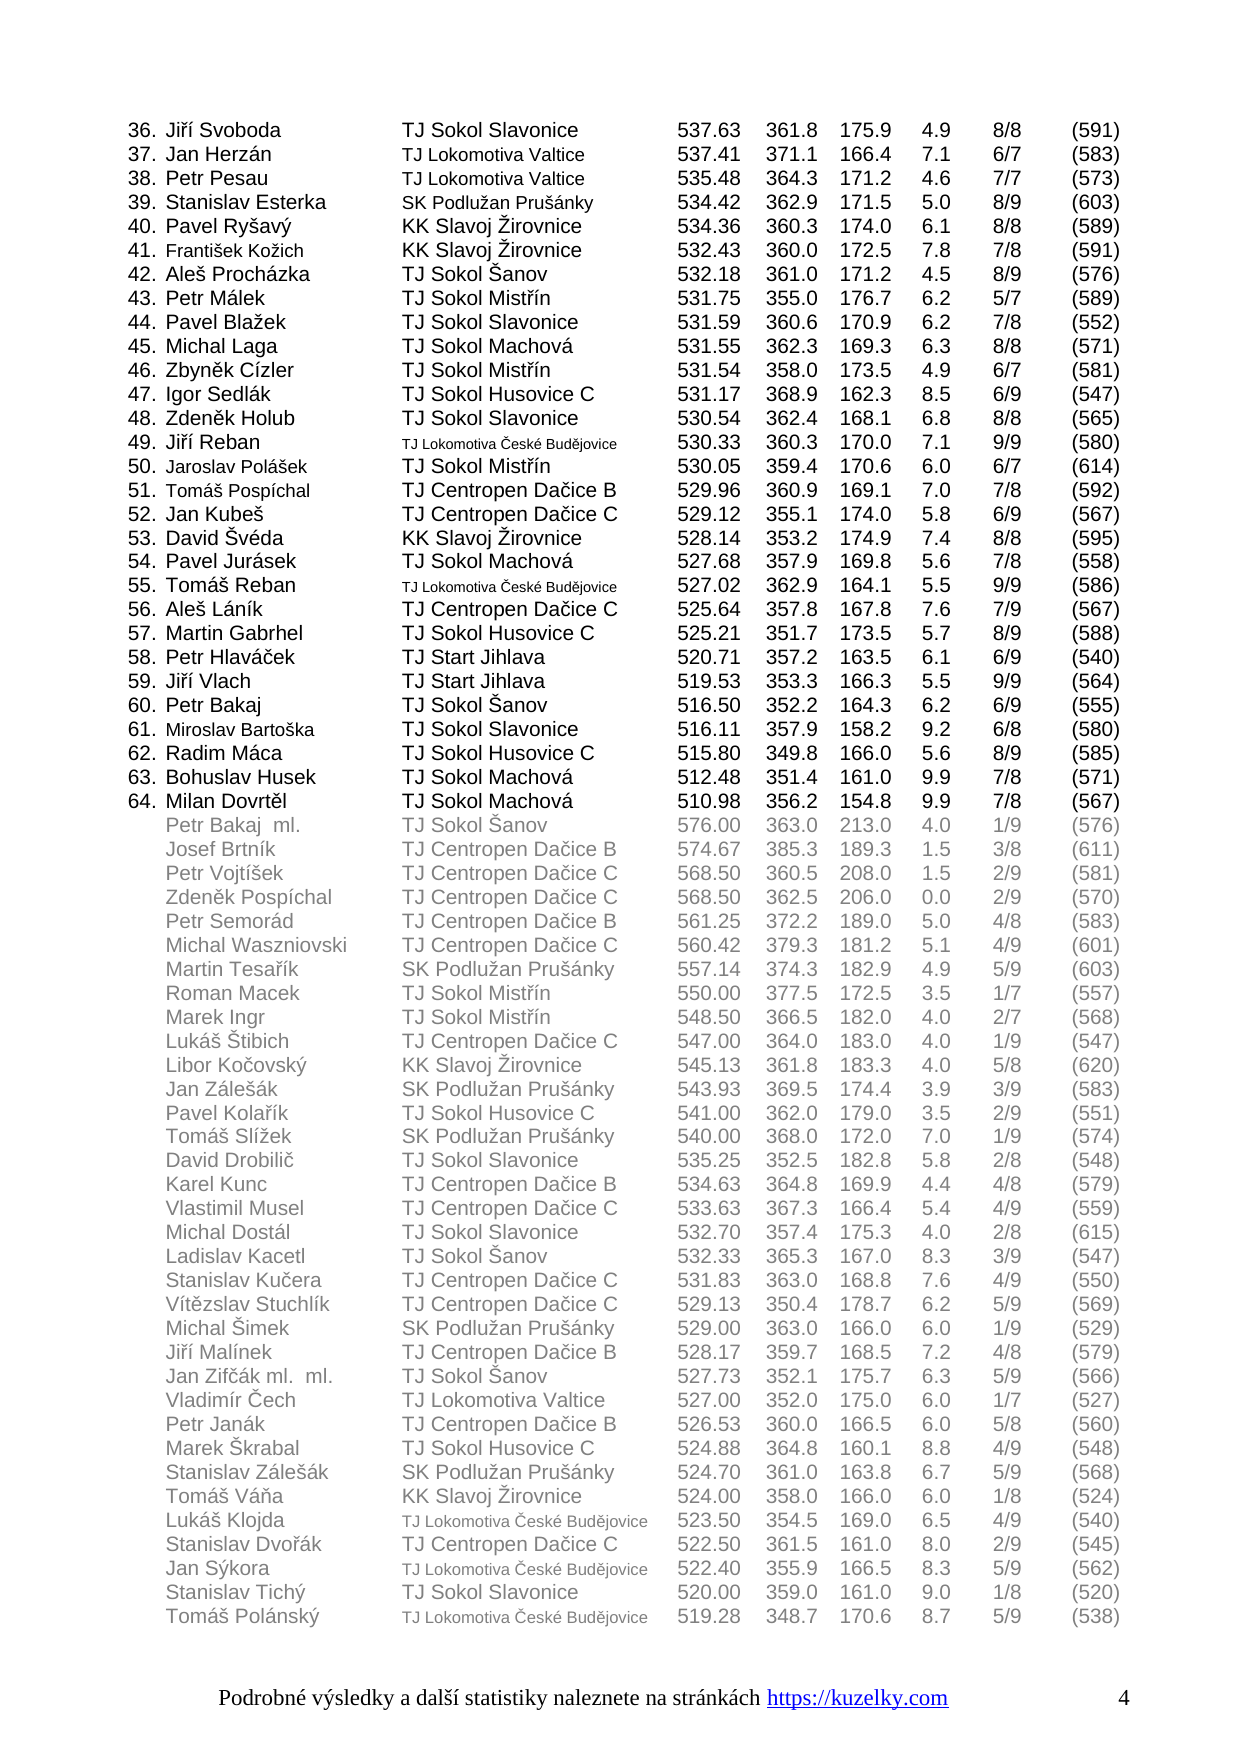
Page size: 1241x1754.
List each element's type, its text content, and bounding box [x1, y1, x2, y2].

text Jiří Malínek TJ Centropen Dačice B 528.17 359.7 168.5 7.2 4/8 (579) [106, 1340, 1134, 1364]
text 43. Petr Málek TJ Sokol Mistřín 531.75 355.0 176.7 6.2 5/7 (589) [106, 286, 1134, 310]
text Petr Janák TJ Centropen Dačice B 526.53 360.0 166.5 6.0 5/8 (560) [106, 1412, 1134, 1436]
text Stanislav Kučera TJ Centropen Dačice C 531.83 363.0 168.8 7.6 4/9 (550) [106, 1268, 1134, 1292]
text Pavel Kolařík TJ Sokol Husovice C 541.00 362.0 179.0 3.5 2/9 (551) [106, 1100, 1134, 1124]
text Marek Škrabal TJ Sokol Husovice C 524.88 364.8 160.1 8.8 4/9 (548) [106, 1436, 1134, 1460]
text Lukáš Klojda TJ Lokomotiva České Budějovice 523.50 354.5 169.0 6.5 4/9 (540) [106, 1508, 1134, 1532]
text 37. Jan Herzán TJ Lokomotiva Valtice 537.41 371.1 166.4 7.1 6/7 (583) [106, 142, 1134, 166]
text 63. Bohuslav Husek TJ Sokol Machová 512.48 351.4 161.0 9.9 7/8 (571) [106, 765, 1134, 789]
text Vladimír Čech TJ Lokomotiva Valtice 527.00 352.0 175.0 6.0 1/7 (527) [106, 1388, 1134, 1412]
text Tomáš Váňa KK Slavoj Žirovnice 524.00 358.0 166.0 6.0 1/8 (524) [106, 1484, 1134, 1508]
text 51. Tomáš Pospíchal TJ Centropen Dačice B 529.96 360.9 169.1 7.0 7/8 (592) [106, 477, 1134, 501]
text Jan Zálešák SK Podlužan Prušánky 543.93 369.5 174.4 3.9 3/9 (583) [106, 1076, 1134, 1100]
text Stanislav Tichý TJ Sokol Slavonice 520.00 359.0 161.0 9.0 1/8 (520) [106, 1579, 1134, 1603]
text 50. Jaroslav Polášek TJ Sokol Mistřín 530.05 359.4 170.6 6.0 6/7 (614) [106, 453, 1134, 477]
text Petr Semorád TJ Centropen Dačice B 561.25 372.2 189.0 5.0 4/8 (583) [106, 909, 1134, 933]
text 58. Petr Hlaváček TJ Start Jihlava 520.71 357.2 163.5 6.1 6/9 (540) [106, 645, 1134, 669]
text Karel Kunc TJ Centropen Dačice B 534.63 364.8 169.9 4.4 4/8 (579) [106, 1172, 1134, 1196]
text Stanislav Dvořák TJ Centropen Dačice C 522.50 361.5 161.0 8.0 2/9 (545) [106, 1532, 1134, 1556]
text 40. Pavel Ryšavý KK Slavoj Žirovnice 534.36 360.3 174.0 6.1 8/8 (589) [106, 214, 1134, 238]
text Michal Šimek SK Podlužan Prušánky 529.00 363.0 166.0 6.0 1/9 (529) [106, 1316, 1134, 1340]
text Vlastimil Musel TJ Centropen Dačice C 533.63 367.3 166.4 5.4 4/9 (559) [106, 1196, 1134, 1220]
text Stanislav Zálešák SK Podlužan Prušánky 524.70 361.0 163.8 6.7 5/9 (568) [106, 1460, 1134, 1484]
text 57. Martin Gabrhel TJ Sokol Husovice C 525.21 351.7 173.5 5.7 8/9 (588) [106, 621, 1134, 645]
text 44. Pavel Blažek TJ Sokol Slavonice 531.59 360.6 170.9 6.2 7/8 (552) [106, 310, 1134, 334]
text 41. František Kožich KK Slavoj Žirovnice 532.43 360.0 172.5 7.8 7/8 (591) [106, 238, 1134, 262]
text Jan Zifčák ml. ml. TJ Sokol Šanov 527.73 352.1 175.7 6.3 5/9 (566) [106, 1364, 1134, 1388]
text 47. Igor Sedlák TJ Sokol Husovice C 531.17 368.9 162.3 8.5 6/9 (547) [106, 382, 1134, 406]
text 54. Pavel Jurásek TJ Sokol Machová 527.68 357.9 169.8 5.6 7/8 (558) [106, 549, 1134, 573]
text Roman Macek TJ Sokol Mistřín 550.00 377.5 172.5 3.5 1/7 (557) [106, 981, 1134, 1004]
text Petr Vojtíšek TJ Centropen Dačice C 568.50 360.5 208.0 1.5 2/9 (581) [106, 861, 1134, 885]
text Vítězslav Stuchlík TJ Centropen Dačice C 529.13 350.4 178.7 6.2 5/9 (569) [106, 1292, 1134, 1316]
text Tomáš Polánský TJ Lokomotiva České Budějovice 519.28 348.7 170.6 8.7 5/9 (538) [106, 1603, 1134, 1627]
text Martin Tesařík SK Podlužan Prušánky 557.14 374.3 182.9 4.9 5/9 (603) [106, 957, 1134, 981]
text 48. Zdeněk Holub TJ Sokol Slavonice 530.54 362.4 168.1 6.8 8/8 (565) [106, 406, 1134, 429]
text Petr Bakaj ml. TJ Sokol Šanov 576.00 363.0 213.0 4.0 1/9 (576) [106, 813, 1134, 837]
text 64. Milan Dovrtěl TJ Sokol Machová 510.98 356.2 154.8 9.9 7/8 (567) [106, 789, 1134, 813]
text Tomáš Slížek SK Podlužan Prušánky 540.00 368.0 172.0 7.0 1/9 (574) [106, 1124, 1134, 1148]
text 56. Aleš Láník TJ Centropen Dačice C 525.64 357.8 167.8 7.6 7/9 (567) [106, 597, 1134, 621]
text Michal Dostál TJ Sokol Slavonice 532.70 357.4 175.3 4.0 2/8 (615) [106, 1220, 1134, 1244]
text Josef Brtník TJ Centropen Dačice B 574.67 385.3 189.3 1.5 3/8 (611) [106, 837, 1134, 861]
text Michal Waszniovski TJ Centropen Dačice C 560.42 379.3 181.2 5.1 4/9 (601) [106, 933, 1134, 957]
text 36. Jiří Svoboda TJ Sokol Slavonice 537.63 361.8 175.9 4.9 8/8 (591) [106, 118, 1134, 142]
text 62. Radim Máca TJ Sokol Husovice C 515.80 349.8 166.0 5.6 8/9 (585) [106, 741, 1134, 765]
text 59. Jiří Vlach TJ Start Jihlava 519.53 353.3 166.3 5.5 9/9 (564) [106, 669, 1134, 693]
text David Drobilič TJ Sokol Slavonice 535.25 352.5 182.8 5.8 2/8 (548) [106, 1148, 1134, 1172]
text 38. Petr Pesau TJ Lokomotiva Valtice 535.48 364.3 171.2 4.6 7/7 (573) [106, 166, 1134, 190]
text 45. Michal Laga TJ Sokol Machová 531.55 362.3 169.3 6.3 8/8 (571) [106, 334, 1134, 358]
text Zdeněk Pospíchal TJ Centropen Dačice C 568.50 362.5 206.0 0.0 2/9 (570) [106, 885, 1134, 909]
text Libor Kočovský KK Slavoj Žirovnice 545.13 361.8 183.3 4.0 5/8 (620) [106, 1052, 1134, 1076]
text 42. Aleš Procházka TJ Sokol Šanov 532.18 361.0 171.2 4.5 8/9 (576) [106, 262, 1134, 286]
text 49. Jiří Reban TJ Lokomotiva České Budějovice 530.33 360.3 170.0 7.1 9/9 (580) [106, 429, 1134, 453]
text 55. Tomáš Reban TJ Lokomotiva České Budějovice 527.02 362.9 164.1 5.5 9/9 (586) [106, 573, 1134, 597]
text Jan Sýkora TJ Lokomotiva České Budějovice 522.40 355.9 166.5 8.3 5/9 (562) [106, 1556, 1134, 1579]
text 46. Zbyněk Cízler TJ Sokol Mistřín 531.54 358.0 173.5 4.9 6/7 (581) [106, 358, 1134, 382]
text 61. Miroslav Bartoška TJ Sokol Slavonice 516.11 357.9 158.2 9.2 6/8 (580) [106, 717, 1134, 741]
text 60. Petr Bakaj TJ Sokol Šanov 516.50 352.2 164.3 6.2 6/9 (555) [106, 693, 1134, 717]
text 52. Jan Kubeš TJ Centropen Dačice C 529.12 355.1 174.0 5.8 6/9 (567) [106, 501, 1134, 525]
text Lukáš Štibich TJ Centropen Dačice C 547.00 364.0 183.0 4.0 1/9 (547) [106, 1028, 1134, 1052]
text 53. David Švéda KK Slavoj Žirovnice 528.14 353.2 174.9 7.4 8/8 (595) [106, 525, 1134, 549]
text Ladislav Kacetl TJ Sokol Šanov 532.33 365.3 167.0 8.3 3/9 (547) [106, 1244, 1134, 1268]
text Marek Ingr TJ Sokol Mistřín 548.50 366.5 182.0 4.0 2/7 (568) [106, 1004, 1134, 1028]
text 39. Stanislav Esterka SK Podlužan Prušánky 534.42 362.9 171.5 5.0 8/9 (603) [106, 190, 1134, 214]
